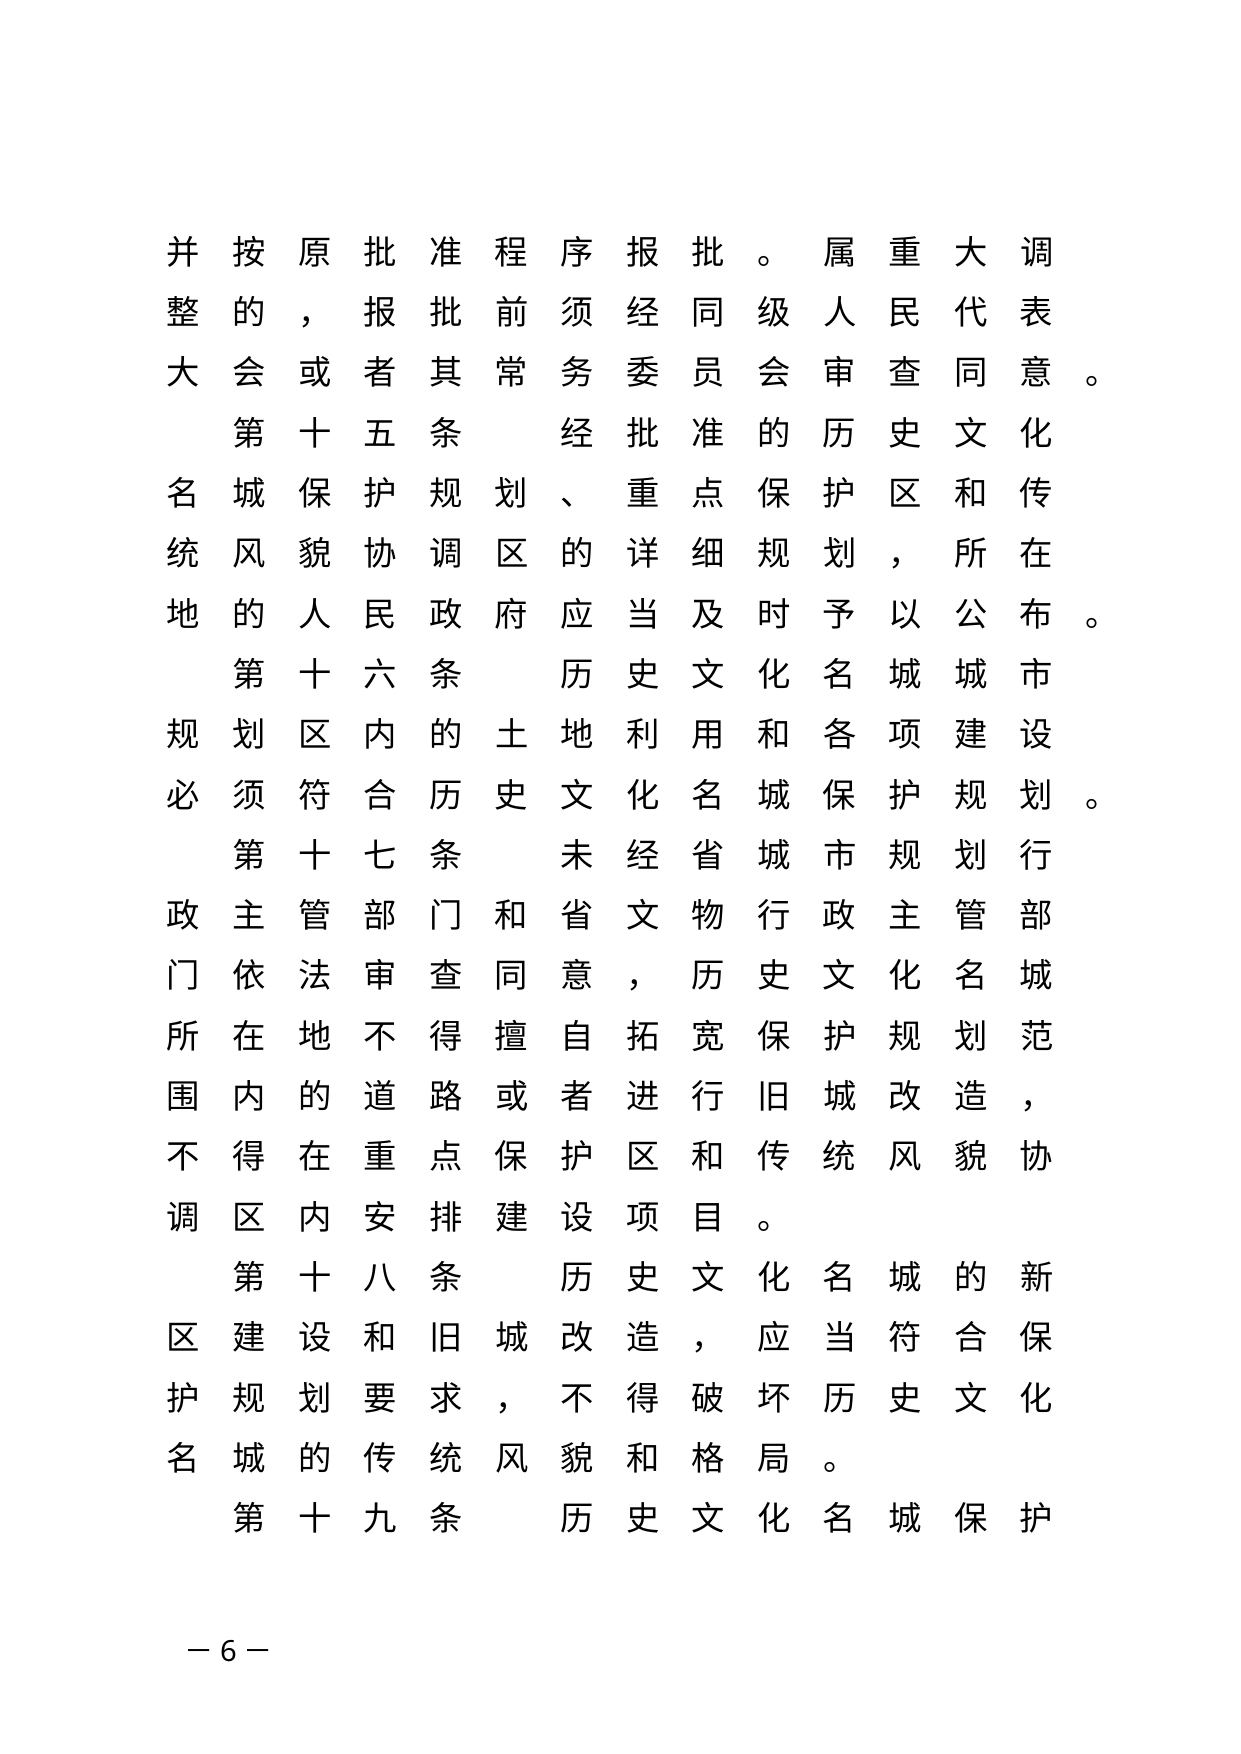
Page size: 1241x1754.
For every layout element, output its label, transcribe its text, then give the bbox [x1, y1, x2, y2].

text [167, 1486, 1085, 1546]
text 第十六条 历史文化名城城市规划区内的土地利用和各项建设必须符合历史文化名城保护规划。 [167, 642, 1085, 823]
text 第十七条 未经省城市规划行政主管部门和省文物行政主管部门依法审查同意，历史文化名城所在地不得擅自拓宽保护规划范围内的道路或者进行旧城改造，不得在重点保护区和传统风貌协调区内安排建设项目。 [167, 823, 1085, 1245]
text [167, 219, 1085, 400]
text 第十八条 历史文化名城的新区建设和旧城改造，应当符合保护规划要求，不得破坏历史文化名城的传统风貌和格局。 [167, 1245, 1085, 1486]
text 第十五条 经批准的历史文化名城保护规划、重点保护区和传统风貌协调区的详细规划，所在地的人民政府应当及时予以公布。 [167, 400, 1085, 642]
